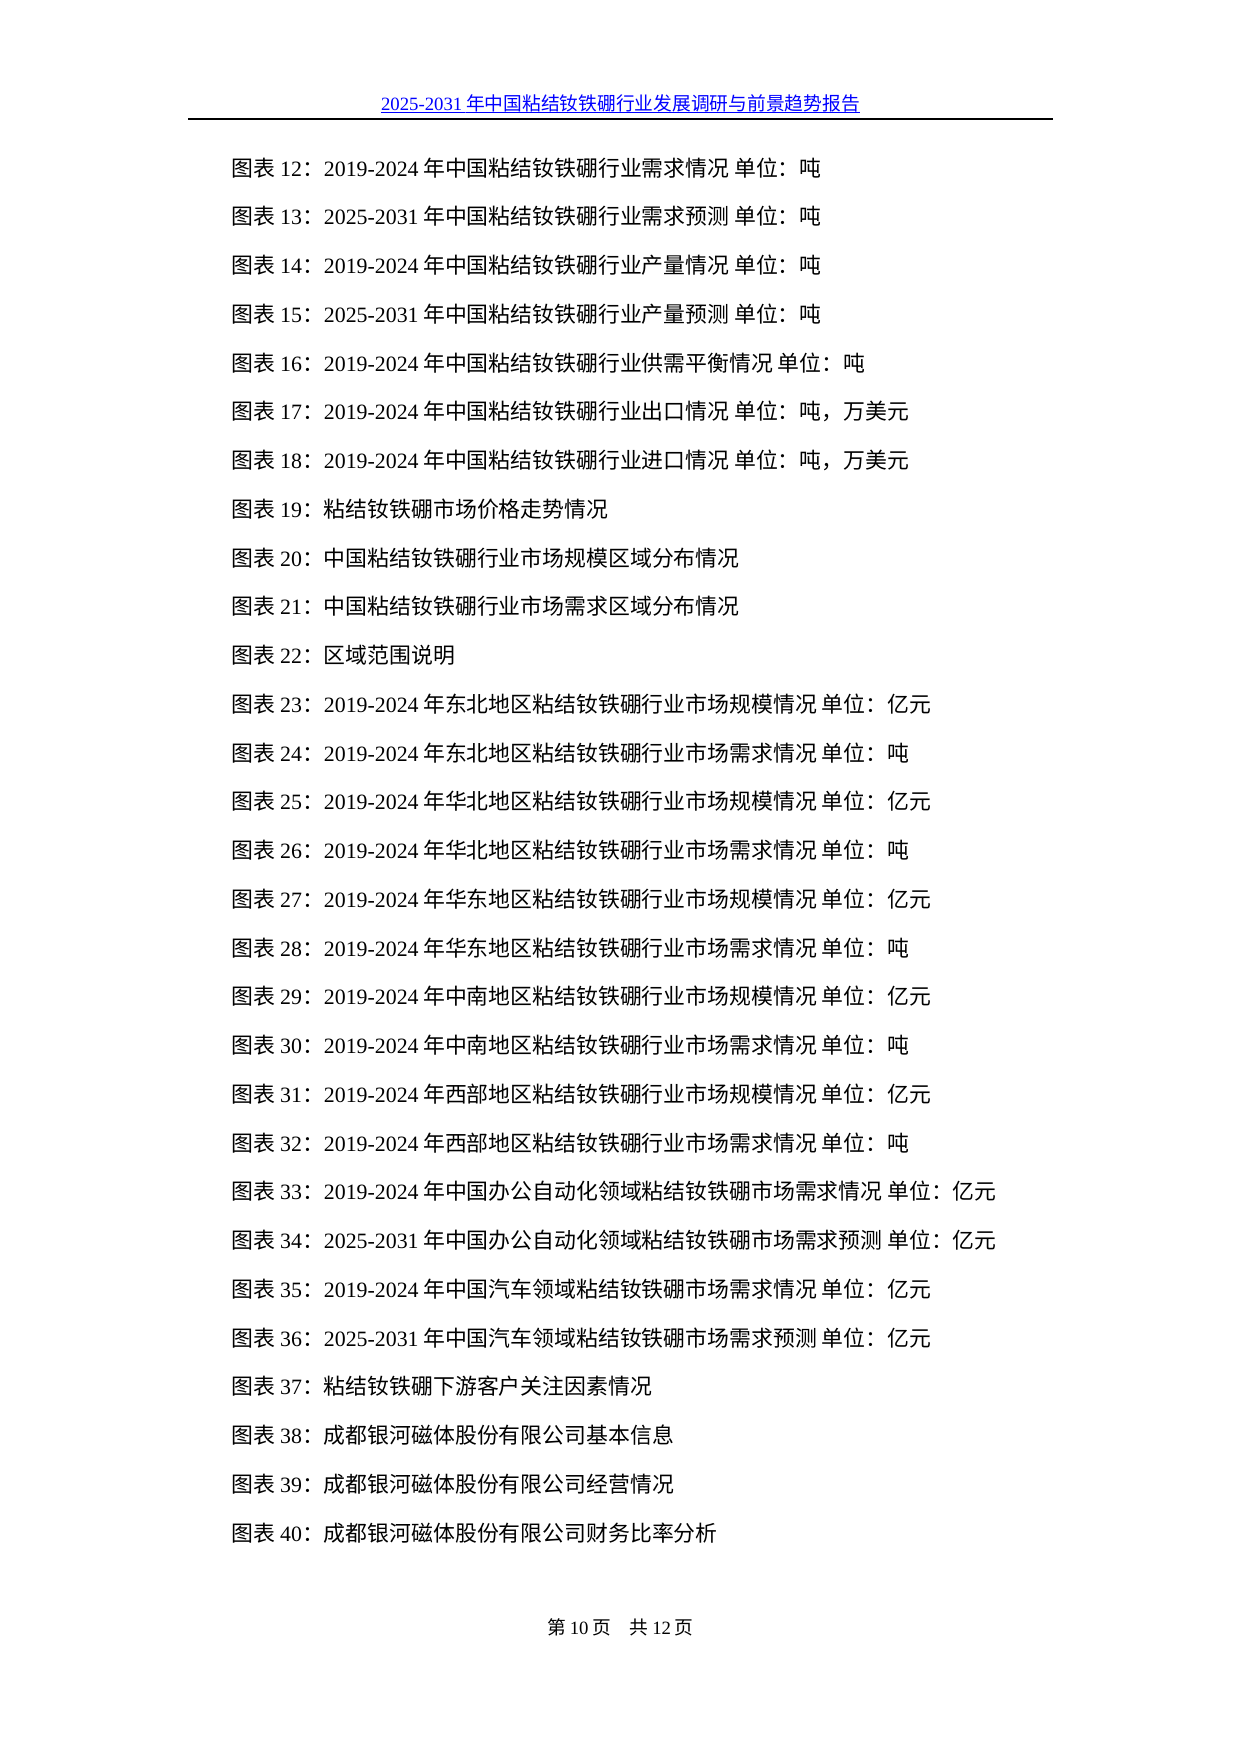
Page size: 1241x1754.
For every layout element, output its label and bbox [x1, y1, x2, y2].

text [187, 150, 1053, 1548]
